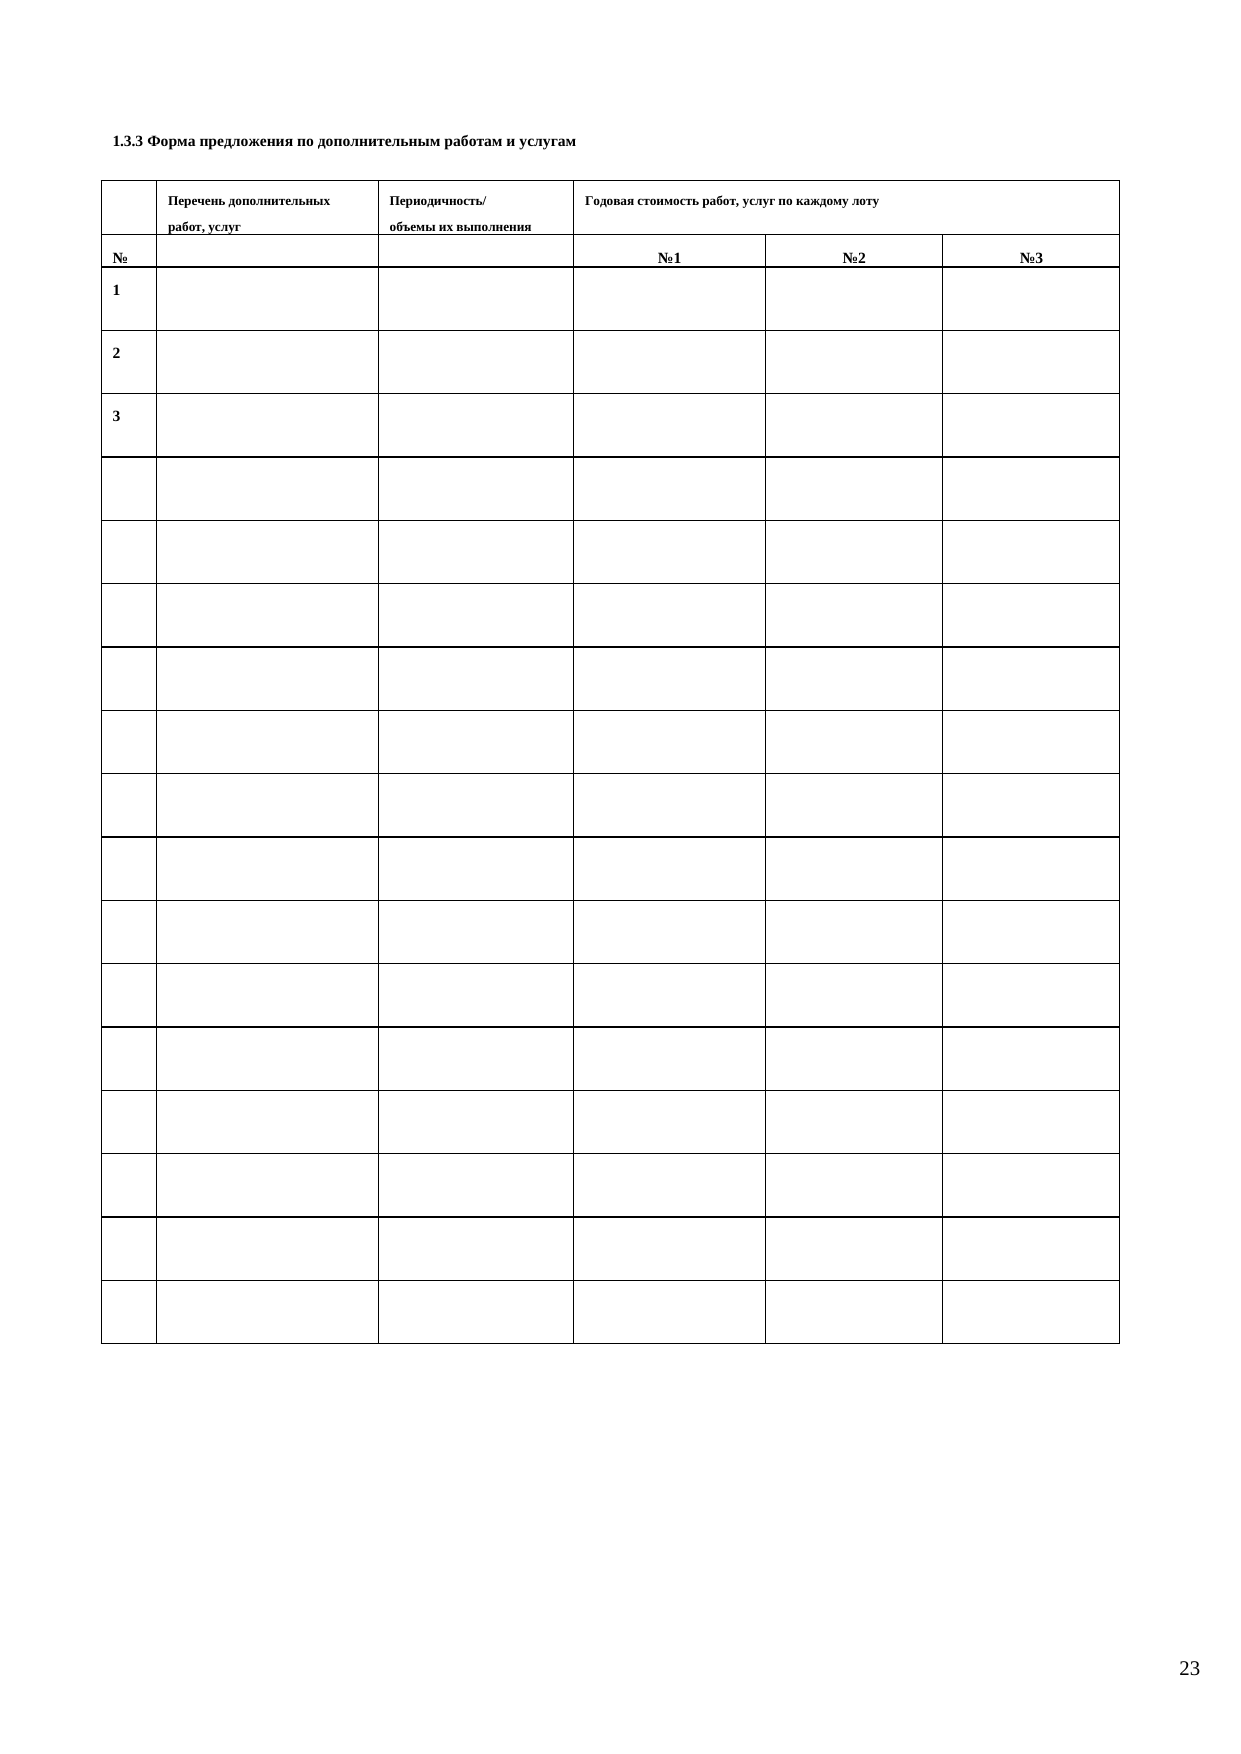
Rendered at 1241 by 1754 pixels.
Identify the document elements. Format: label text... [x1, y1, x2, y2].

table_cell [574, 1028, 765, 1090]
table_cell [157, 268, 378, 330]
table_cell [102, 458, 156, 520]
table_cell [379, 901, 573, 963]
text 1.3.3 Форма предложения по дополнительным работам и услугам [147, 118, 1200, 149]
table_cell [157, 1218, 378, 1280]
table_cell [943, 901, 1119, 963]
table_cell [157, 1154, 378, 1216]
table_cell [574, 774, 765, 836]
table_cell [943, 268, 1119, 330]
table_cell [574, 458, 765, 520]
table_cell [574, 648, 765, 710]
table_cell [574, 1091, 765, 1153]
table_cell [102, 838, 156, 900]
table_cell [943, 648, 1119, 710]
table_cell [379, 774, 573, 836]
table_cell [766, 268, 942, 330]
table_cell [943, 521, 1119, 583]
table_cell [574, 521, 765, 583]
table_cell [102, 964, 156, 1026]
table_cell [943, 711, 1119, 773]
table_cell [943, 1218, 1119, 1280]
table_cell [574, 1218, 765, 1280]
table_cell [943, 1091, 1119, 1153]
table_cell [574, 1154, 765, 1216]
table_cell [157, 1028, 378, 1090]
table_cell [766, 774, 942, 836]
table_cell [766, 901, 942, 963]
table_cell [574, 711, 765, 773]
table_cell [157, 964, 378, 1026]
table_cell [102, 521, 156, 583]
table_cell [157, 331, 378, 393]
table_cell [102, 1218, 156, 1280]
table_cell [574, 1281, 765, 1343]
table_cell [157, 901, 378, 963]
table_cell [574, 838, 765, 900]
table_cell №2 [766, 235, 942, 266]
table_cell [379, 268, 573, 330]
table_cell [943, 774, 1119, 836]
table_cell [766, 394, 942, 456]
table_cell [943, 1281, 1119, 1343]
table_cell [943, 838, 1119, 900]
table_cell [943, 584, 1119, 646]
table_cell [943, 394, 1119, 456]
table_cell [379, 458, 573, 520]
table_cell [766, 1028, 942, 1090]
table_cell [766, 648, 942, 710]
table_cell [766, 1091, 942, 1153]
table_cell [766, 1154, 942, 1216]
table_cell [379, 1218, 573, 1280]
table_header [102, 181, 156, 234]
table_cell [766, 711, 942, 773]
table_cell [766, 331, 942, 393]
table_cell [574, 331, 765, 393]
table_cell [157, 235, 378, 266]
table_cell [157, 774, 378, 836]
table_cell [157, 1091, 378, 1153]
table_cell [766, 521, 942, 583]
table_cell [157, 838, 378, 900]
table_cell [943, 331, 1119, 393]
table_cell [157, 1281, 378, 1343]
table_cell 2 [102, 331, 156, 393]
table_cell [379, 838, 573, 900]
table_cell [574, 584, 765, 646]
table_cell №1 [574, 235, 765, 266]
table_cell [766, 584, 942, 646]
table_cell [157, 711, 378, 773]
table_cell [102, 584, 156, 646]
table_cell [766, 458, 942, 520]
table_cell [102, 1028, 156, 1090]
table_cell № [102, 235, 156, 266]
table_cell [157, 648, 378, 710]
table_cell [379, 584, 573, 646]
table_cell [379, 1091, 573, 1153]
table_cell [574, 901, 765, 963]
table_cell [102, 1091, 156, 1153]
table_cell [766, 838, 942, 900]
table_cell [943, 1154, 1119, 1216]
table_cell [943, 458, 1119, 520]
table_cell 1 [102, 268, 156, 330]
table_cell [943, 1028, 1119, 1090]
table_cell [379, 964, 573, 1026]
table_cell [379, 331, 573, 393]
table_cell [766, 964, 942, 1026]
table_cell [379, 648, 573, 710]
table_header Периодичность/ объемы их выполнения [379, 181, 573, 234]
table_cell [766, 1218, 942, 1280]
table_cell [102, 1281, 156, 1343]
table_cell [379, 1028, 573, 1090]
table_cell 3 [102, 394, 156, 456]
table_cell [943, 964, 1119, 1026]
table_cell [766, 1281, 942, 1343]
table_cell [379, 1154, 573, 1216]
table_cell [102, 901, 156, 963]
table_cell [102, 711, 156, 773]
table_cell [574, 268, 765, 330]
table_cell [574, 964, 765, 1026]
table_cell [379, 394, 573, 456]
table_cell [379, 521, 573, 583]
table_cell [379, 711, 573, 773]
table_cell [102, 774, 156, 836]
table_cell [102, 648, 156, 710]
table_cell [574, 394, 765, 456]
table_header Годовая стоимость работ, услуг по каждому лоту [574, 181, 1119, 234]
table_cell [157, 521, 378, 583]
table_cell [157, 458, 378, 520]
table_cell [102, 1154, 156, 1216]
table_cell №3 [943, 235, 1119, 266]
table_cell [157, 584, 378, 646]
table_cell [379, 1281, 573, 1343]
table_header Перечень дополнительных работ, услуг [157, 181, 378, 234]
table_cell [379, 235, 573, 266]
table_cell [157, 394, 378, 456]
